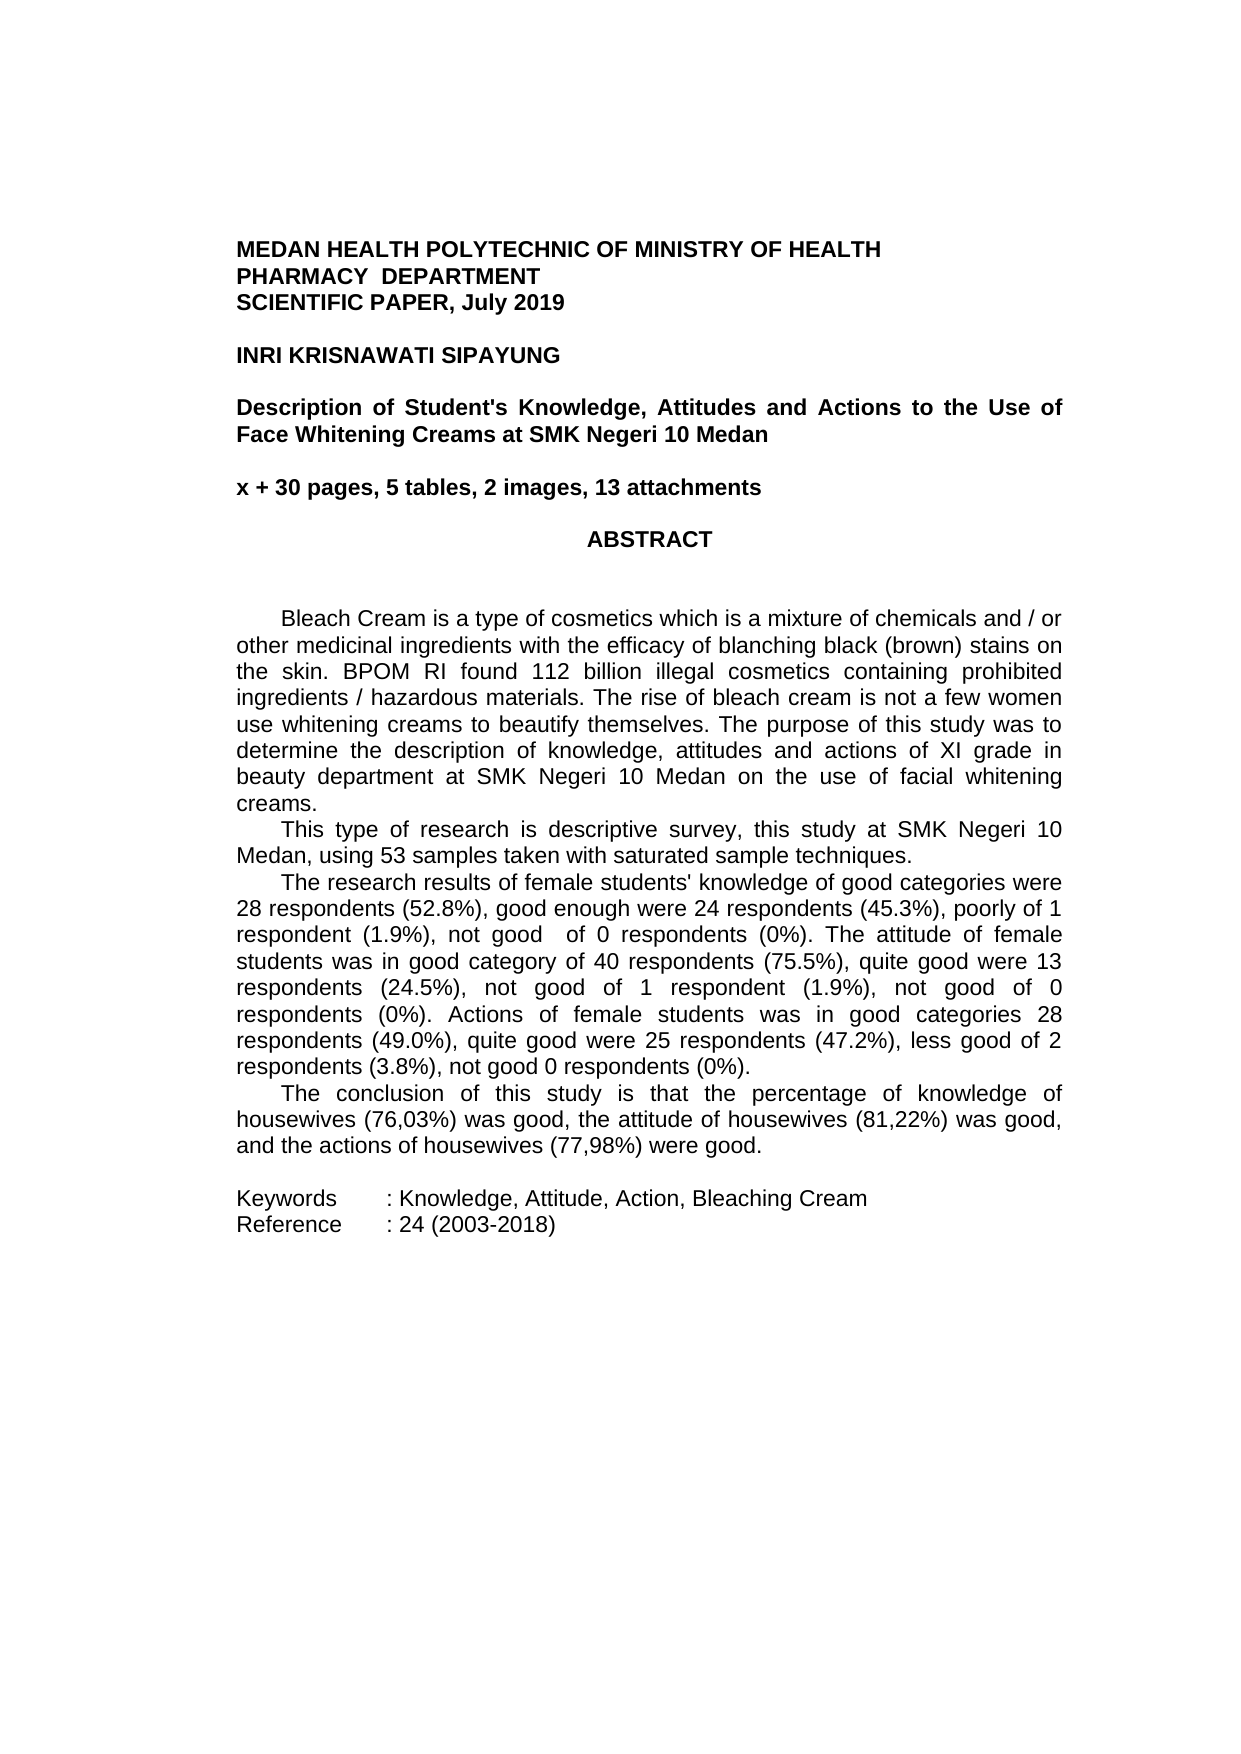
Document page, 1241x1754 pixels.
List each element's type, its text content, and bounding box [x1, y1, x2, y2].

text x + 30 pages, 5 tables, 2 images, 13 attachments [236, 473, 1063, 500]
text The research results of female students' knowledge of good categories were 28 respondents (52.8%), good enough were 24 respondents (45.3%), poorly of 1 respondent (1.9%), not good of 0 respondents (0%). The attitude of female students was in good category of 40 respondents (75.5%), quite good were 13 respondents (24.5%), not good of 1 respondent (1.9%), not good of 0 respondents (0%). Actions of female students was in good categories 28 respondents (49.0%), quite good were 25 respondents (47.2%), less good of 2 respondents (3.8%), not good 0 respondents (0%). [236, 869, 1063, 1079]
text This type of research is descriptive survey, this study at SMK Negeri 10 Medan, using 53 samples taken with saturated sample techniques. [236, 816, 1063, 869]
text The conclusion of this study is that the percentage of knowledge of housewives (76,03%) was good, the attitude of housewives (81,22%) was good, and the actions of housewives (77,98%) were good. [236, 1079, 1063, 1159]
text Bleach Cream is a type of cosmetics which is a mixture of chemicals and / or other medicinal ingredients with the efficacy of blanching black (brown) stains on the skin. BPOM RI found 112 billion illegal cosmetics containing prohibited ingredients / hazardous materials. The rise of bleach cream is not a few women use whitening creams to beautify themselves. The purpose of this study was to determine the description of knowledge, attitudes and actions of XI grade in beauty department at SMK Negeri 10 Medan on the use of facial whitening creams. [236, 605, 1063, 816]
text SCIENTIFIC PAPER, July 2019 [236, 289, 1063, 315]
text ABSTRACT [236, 526, 1063, 552]
text Keywords : Knowledge, Attitude, Action, Bleaching Cream [236, 1185, 1063, 1211]
text Reference : 24 (2003-2018) [236, 1211, 1063, 1238]
text MEDAN HEALTH POLYTECHNIC OF MINISTRY OF HEALTH [236, 236, 1063, 263]
text Description of Student's Knowledge, Attitudes and Actions to the Use of Face Whitening Creams at SMK Negeri 10 Medan [236, 394, 1063, 447]
text INRI KRISNAWATI SIPAYUNG [236, 342, 1063, 368]
text PHARMACY DEPARTMENT [236, 263, 1063, 289]
